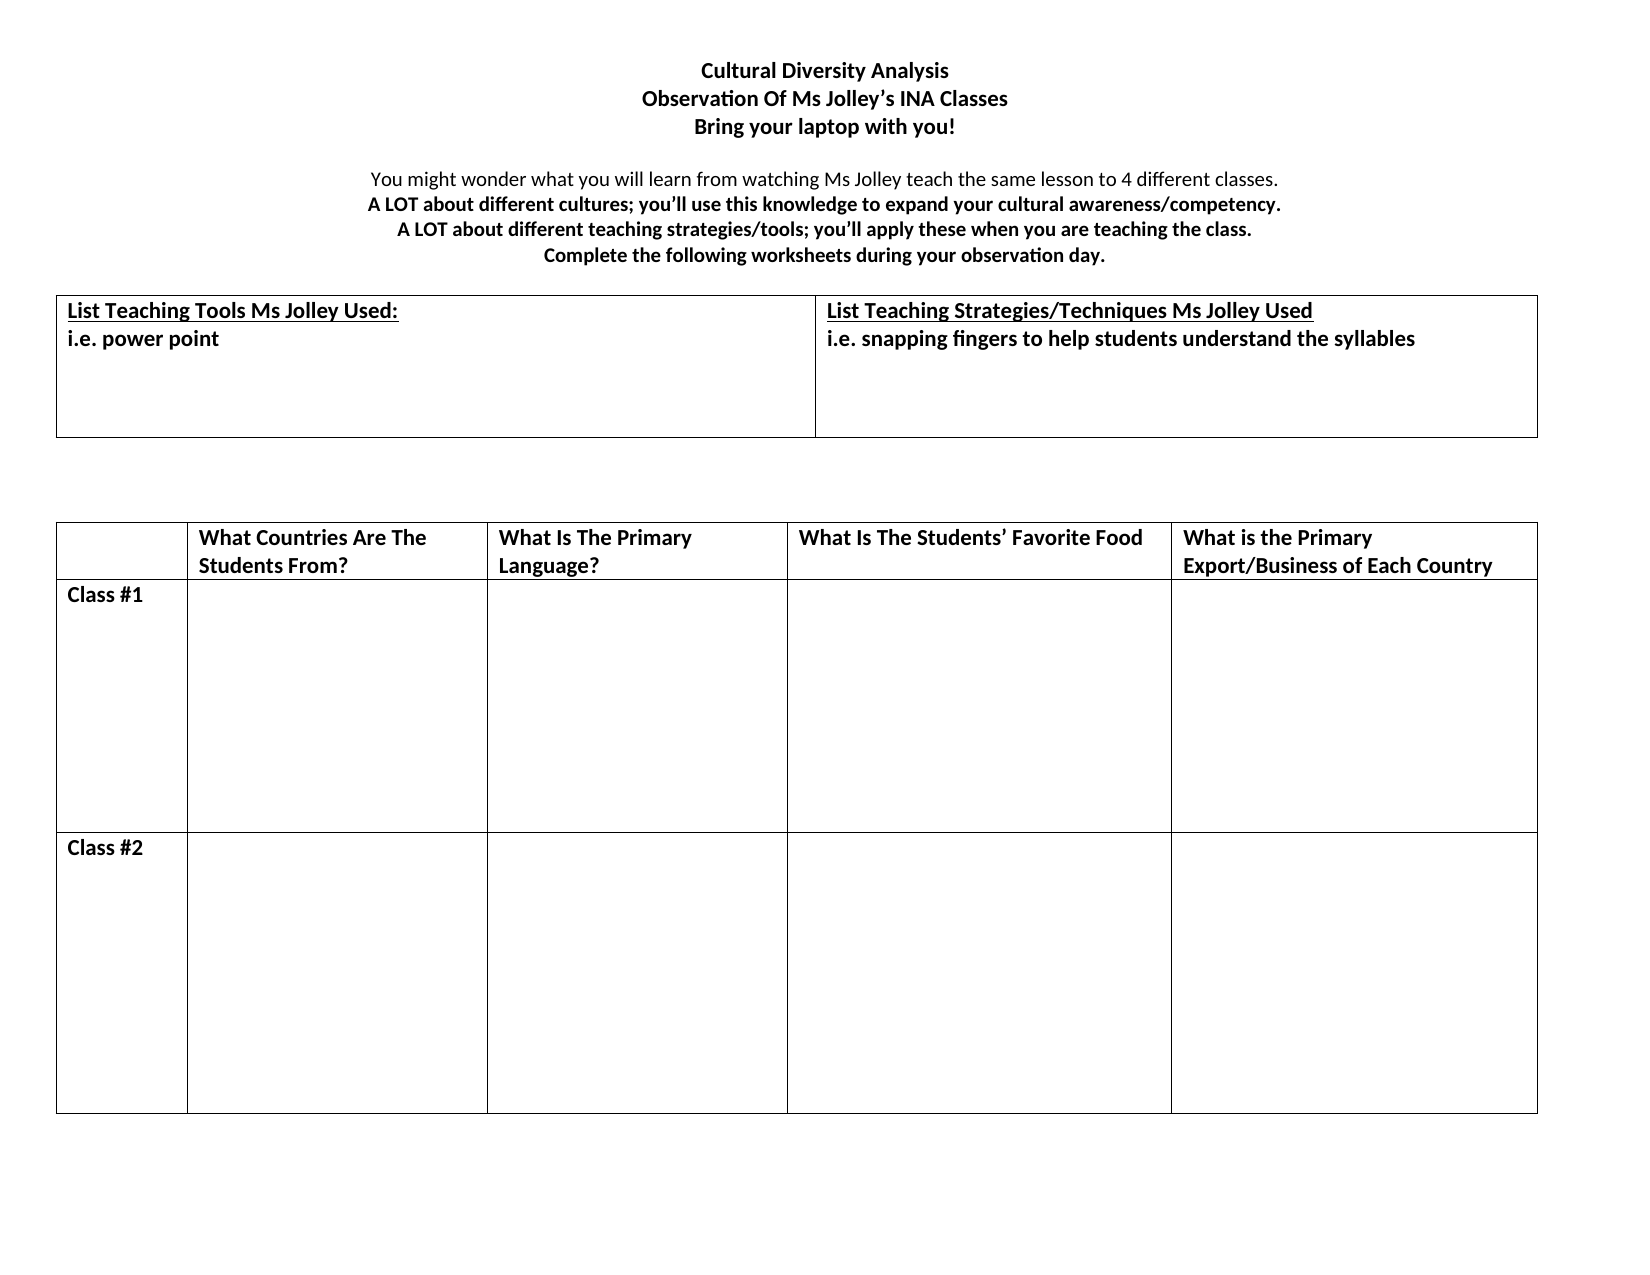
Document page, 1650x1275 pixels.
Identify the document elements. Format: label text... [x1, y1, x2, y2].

table_cell [188, 580, 487, 832]
text Observation Of Ms Jolley’s INA Classes [150, 84, 1500, 112]
text Complete the following worksheets during your observation day. [150, 242, 1500, 267]
table_cell [488, 833, 787, 1113]
text A LOT about different teaching strategies/tools; you’ll apply these when you are teaching the class. [150, 217, 1500, 242]
table_header What Is The Students’ Favorite Food [788, 523, 1171, 579]
text A LOT about different cultures; you’ll use this knowledge to expand your cultural awareness/competency. [150, 191, 1500, 217]
table_header List Teaching Tools Ms Jolley Used: i.e. power point [57, 296, 815, 437]
text Bring your laptop with you! [150, 112, 1500, 140]
table_header What is the Primary Export/Business of Each Country [1172, 523, 1537, 579]
table_cell [788, 833, 1171, 1113]
table_cell [1172, 580, 1537, 832]
text Cultural Diversity Analysis [150, 56, 1500, 84]
table_cell [1172, 833, 1537, 1113]
table_header What Countries Are The Students From? [188, 523, 487, 579]
table_header [57, 523, 187, 579]
table_cell Class #2 [57, 833, 187, 1113]
table_header What Is The Primary Language? [488, 523, 787, 579]
table_cell [488, 580, 787, 832]
table_cell Class #1 [57, 580, 187, 832]
table_cell [188, 833, 487, 1113]
table_header List Teaching Strategies/Techniques Ms Jolley Used i.e. snapping fingers to help students understand the syllables [816, 296, 1537, 437]
table_cell [788, 580, 1171, 832]
text You might wonder what you will learn from watching Ms Jolley teach the same lesson to 4 different classes. [150, 166, 1500, 191]
